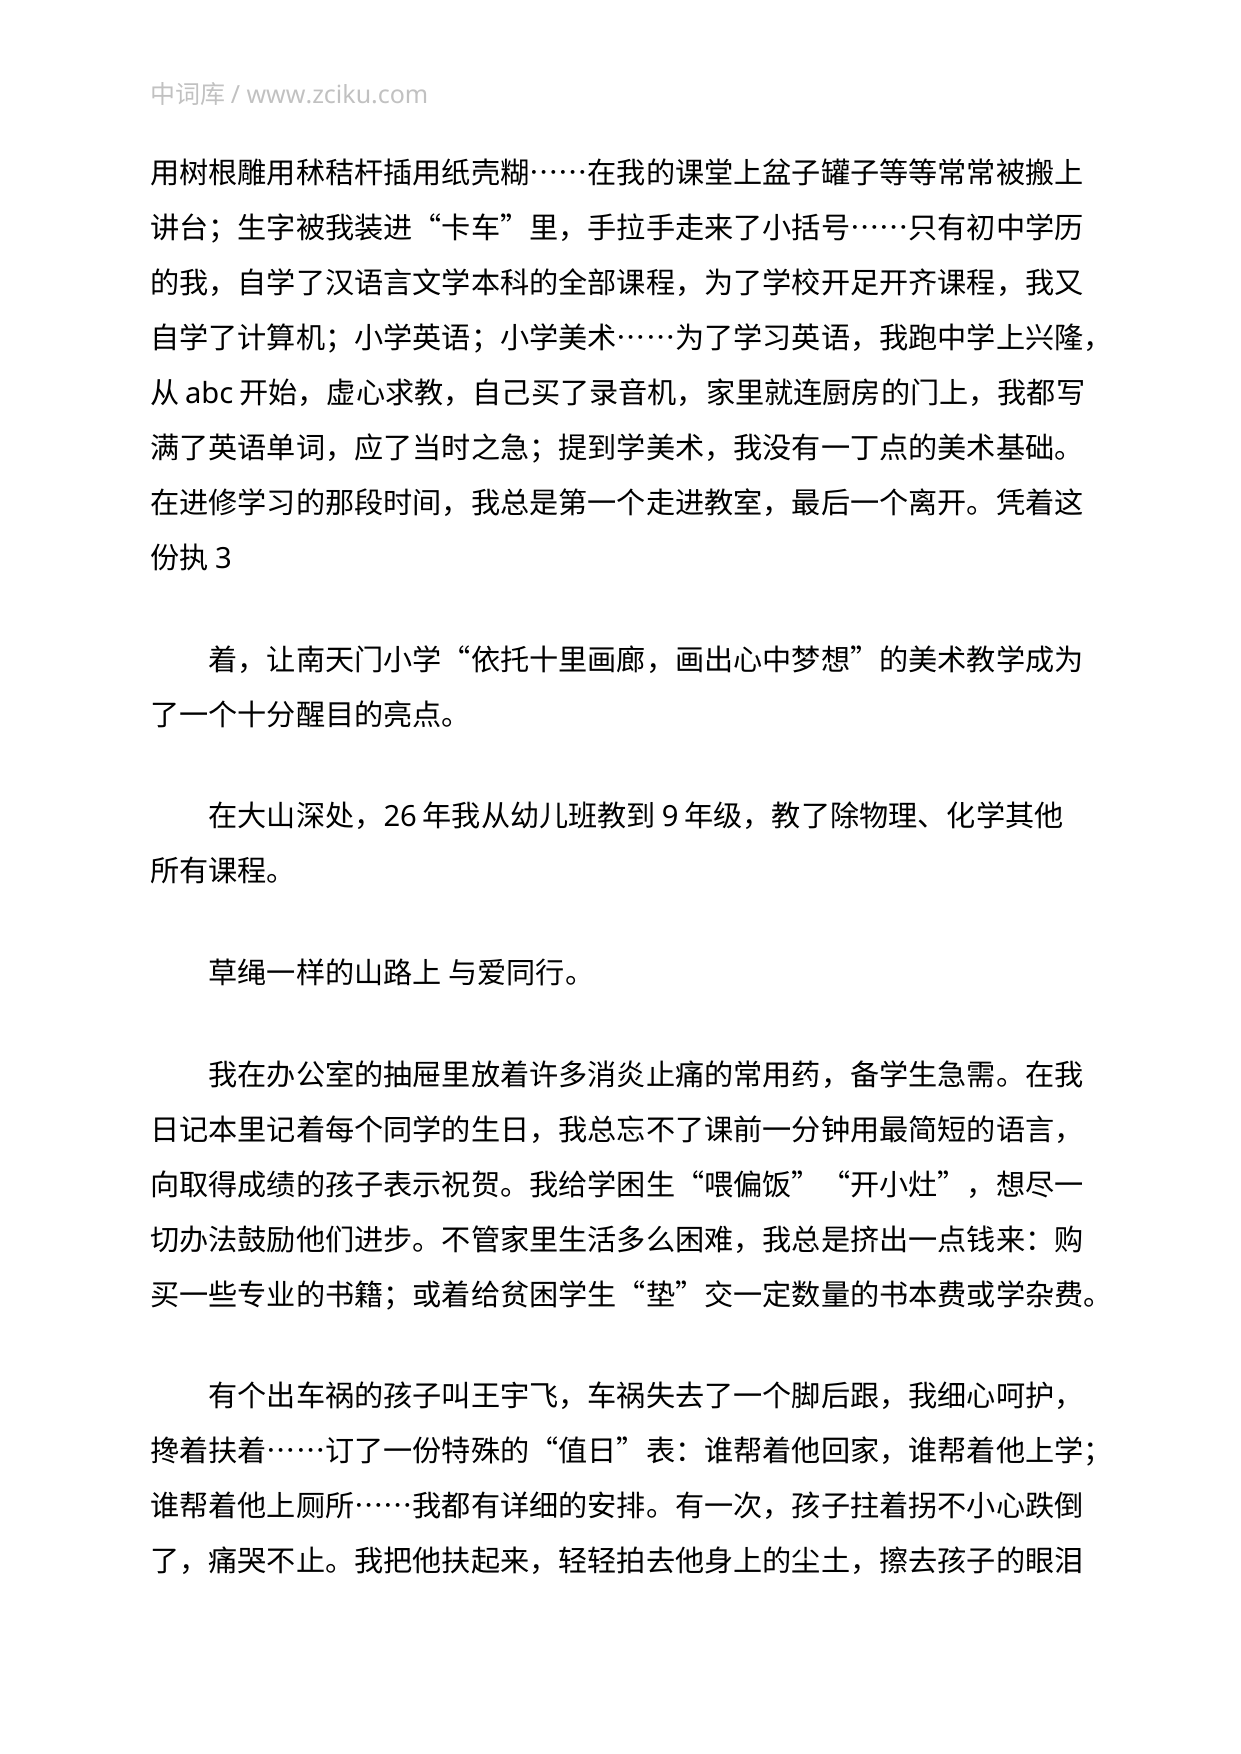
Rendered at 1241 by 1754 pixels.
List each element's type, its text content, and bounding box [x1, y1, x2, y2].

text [150, 150, 1090, 577]
text 我在办公室的抽屉里放着许多消炎止痛的常用药，备学生急需。在我日记本里记着每个同学的生日，我总忘不了课前一分钟用最简短的语言，向取得成绩的孩子表示祝贺。我给学困生“喂偏饭”“开小灶”，想尽一切办法鼓励他们进步。不管家里生活多么困难，我总是挤出一点钱来：购买一些专业的书籍；或着给贫困学生“垫”交一定数量的书本费或学杂费。 [150, 1052, 1090, 1313]
text 着，让南天门小学“依托十里画廊，画出心中梦想”的美术教学成为了一个十分醒目的亮点。 [150, 636, 1090, 733]
text 在大山深处，26年我从幼儿班教到9年级，教了除物理、化学其他所有课程。 [150, 793, 1090, 890]
text 草绳一样的山路上 与爱同行。 [150, 950, 1090, 992]
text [150, 1373, 1090, 1580]
